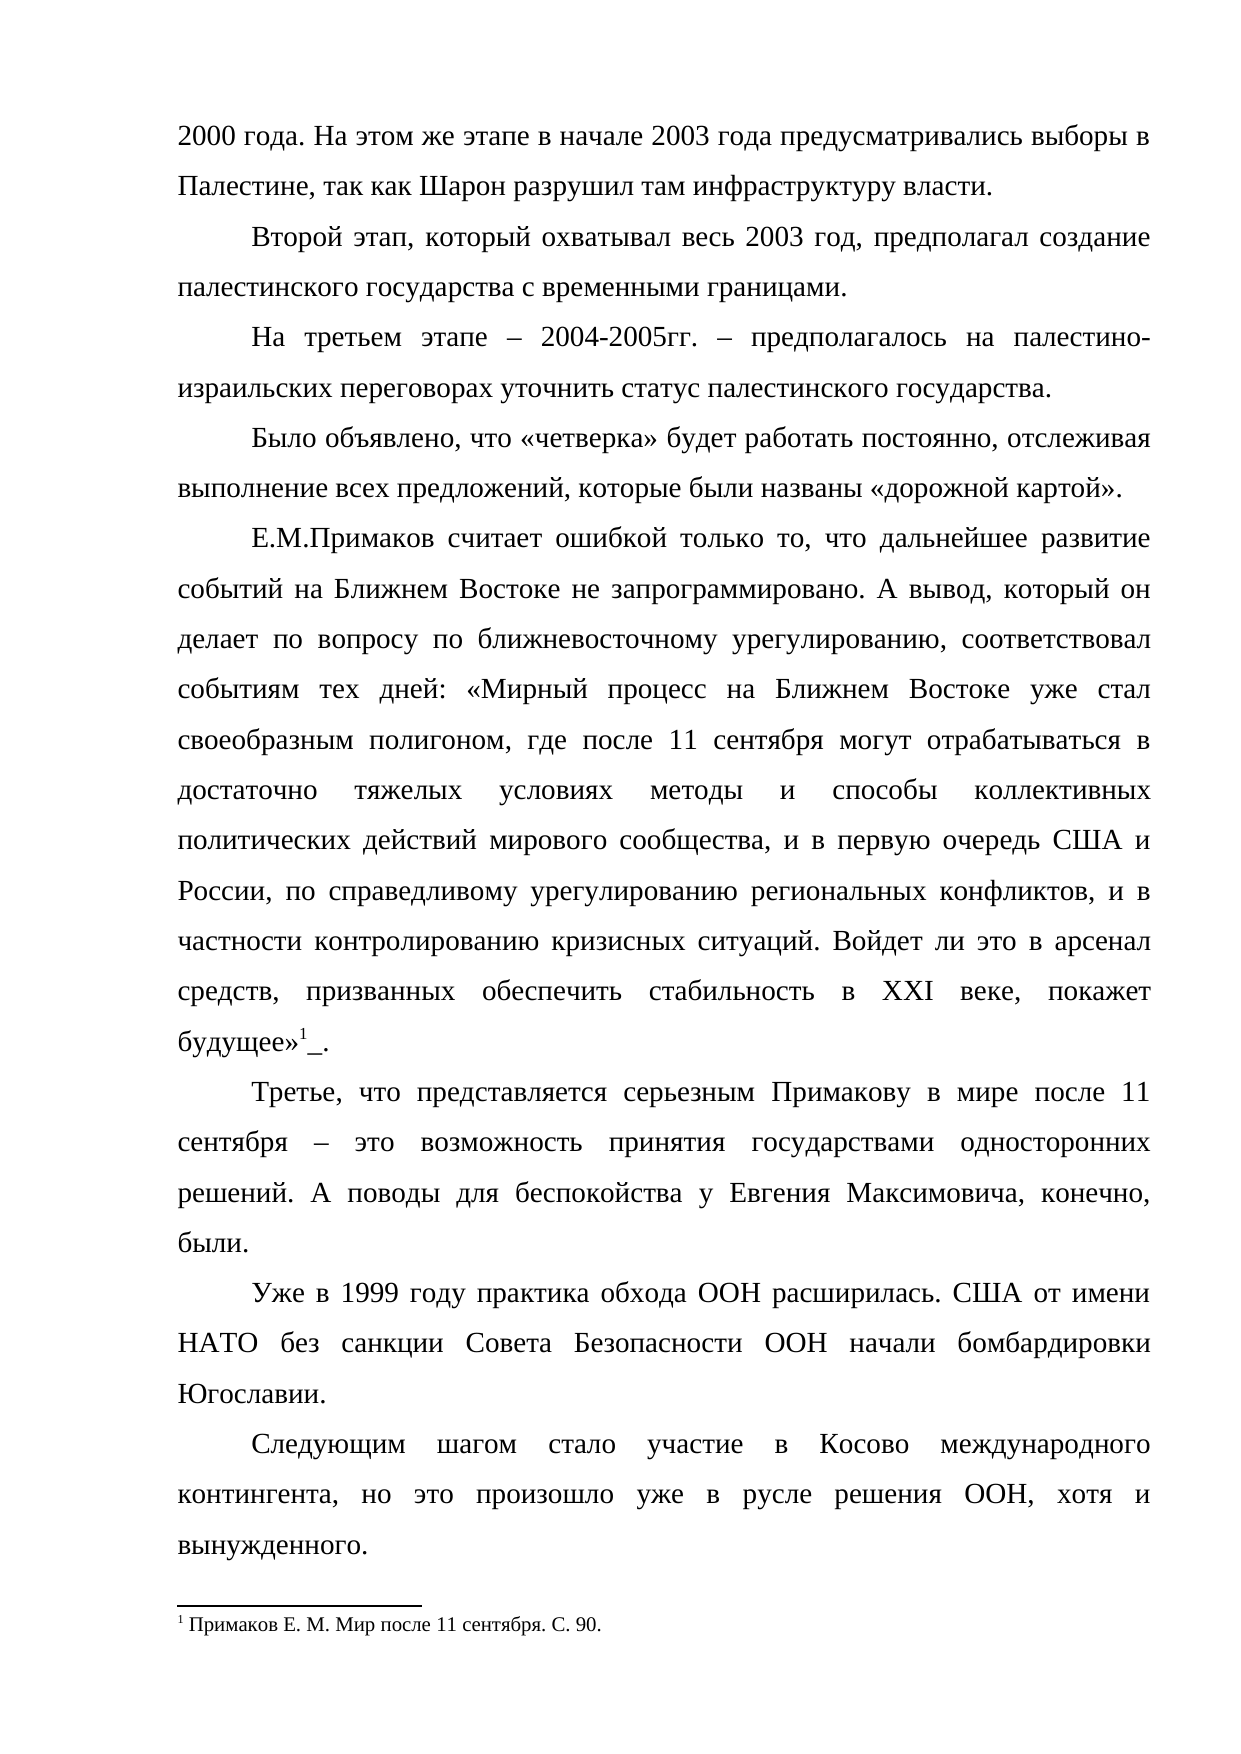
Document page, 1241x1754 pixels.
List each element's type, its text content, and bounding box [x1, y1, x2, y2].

text Следующим шагом стало участие в Косово международного контингента, но это произошло уже в русле решения ООН, хотя и вынужденного. [177, 1426, 1152, 1560]
text Было объявлено, что «четверка» будет работать постоянно, отслеживая выполнение всех предложений, которые были названы «дорожной картой». [177, 420, 1152, 504]
text Второй этап, который охватывал весь 2003 год, предполагал создание палестинского государства с временными границами. [177, 219, 1152, 303]
text Уже в 1999 году практика обхода ООН расширилась. США от имени НАТО без санкции Совета Безопасности ООН начали бомбардировки Югославии. [177, 1275, 1152, 1409]
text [177, 118, 1152, 202]
text На третьем этапе – 2004-2005гг. – предполагалось на палестино-израильских переговорах уточнить статус палестинского государства. [177, 319, 1152, 403]
text Е.М.Примаков считает ошибкой только то, что дальнейшее развитие событий на Ближнем Востоке не запрограммировано. А вывод, который он делает по вопросу по ближневосточному урегулированию, соответствовал событиям тех дней: «Мирный процесс на Ближнем Востоке уже стал своеобразным полигоном, где после 11 сентября могут отрабатываться в достаточно тяжелых условиях методы и способы коллективных политических действий мирового сообщества, и в первую очередь США и России, по справедливому урегулированию региональных конфликтов, и в частности контролированию кризисных ситуаций. Войдет ли это в арсенал средств, призванных обеспечить стабильность в ХХI веке, покажет будущее»_. [177, 521, 1152, 1057]
text Третье, что представляется серьезным Примакову в мире после 11 сентября – это возможность принятия государствами односторонних решений. А поводы для беспокойства у Евгения Максимовича, конечно, были. [177, 1074, 1152, 1258]
